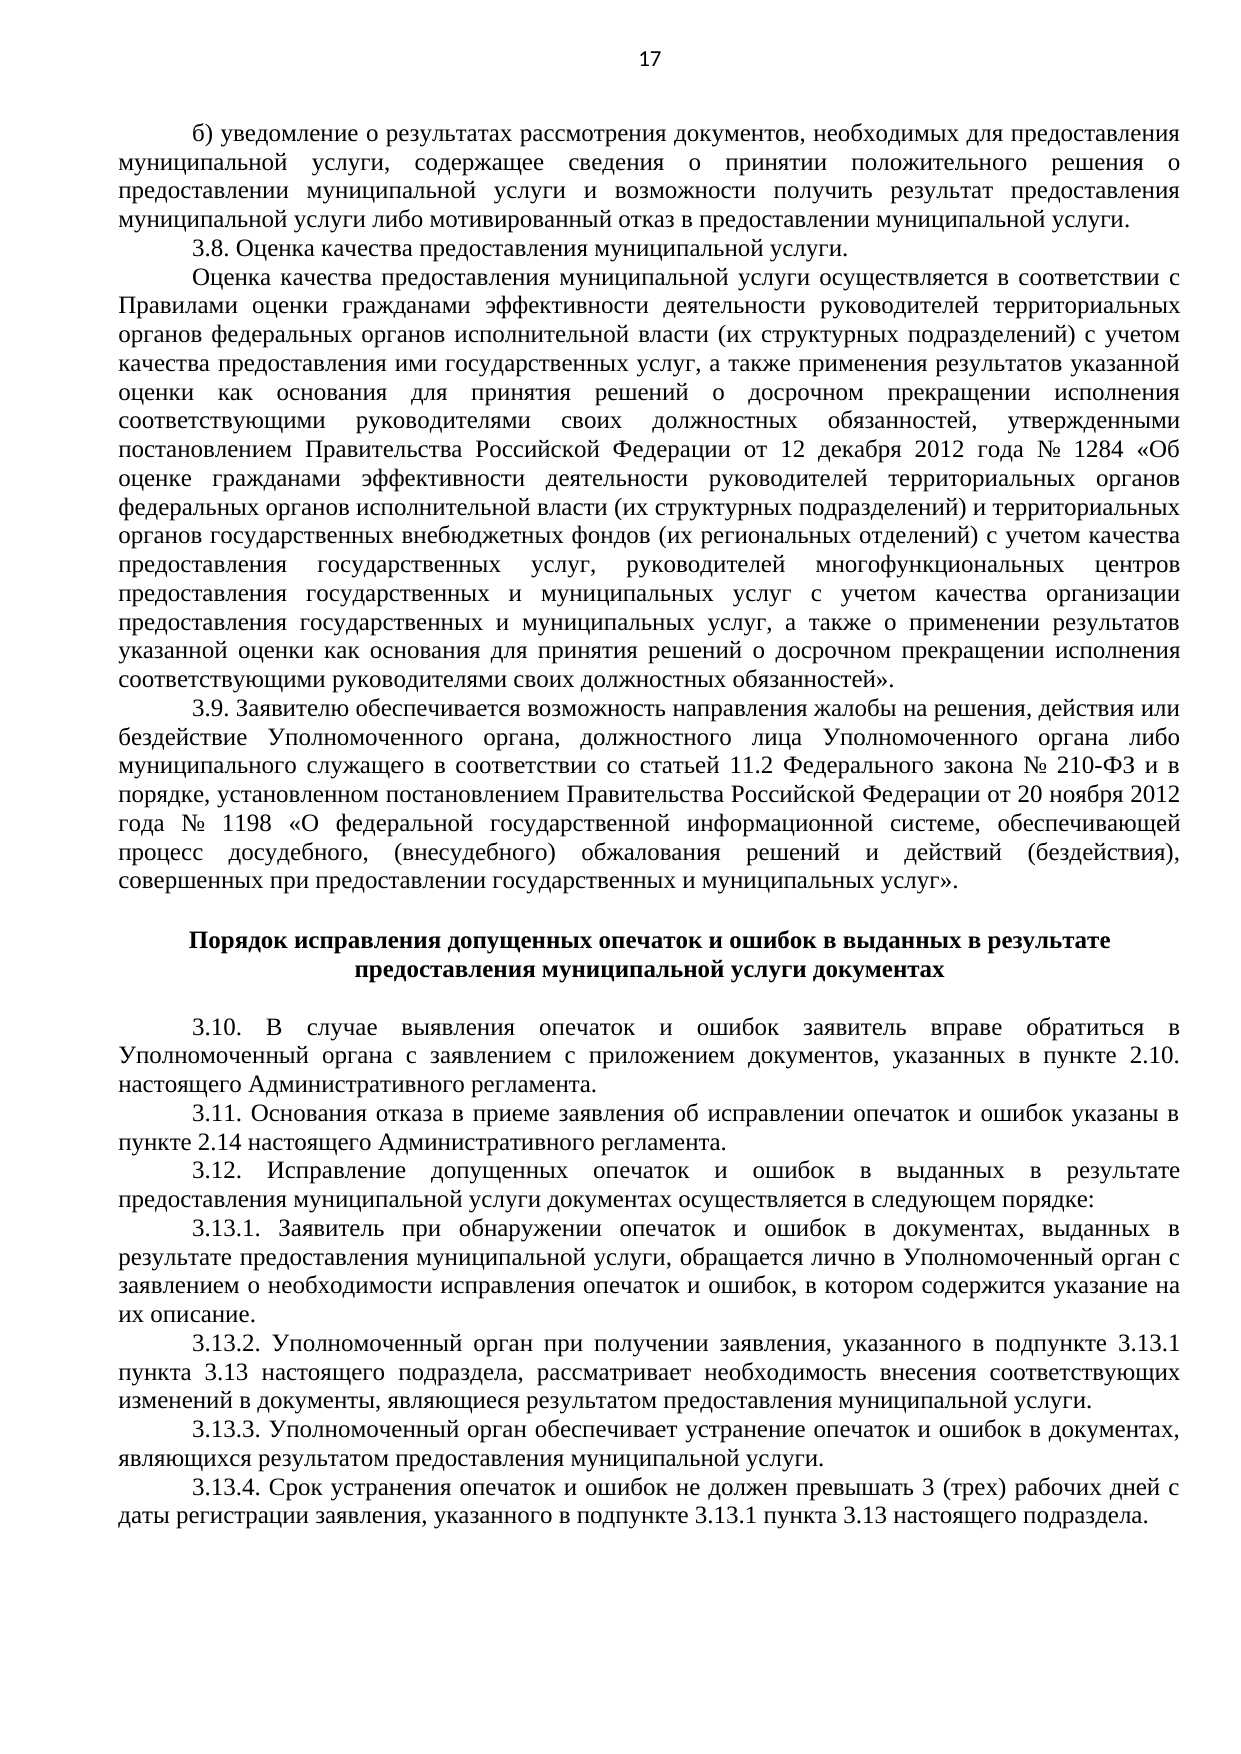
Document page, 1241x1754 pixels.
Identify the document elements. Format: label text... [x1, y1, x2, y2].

text 3.13.3. Уполномоченный орган обеспечивает устранение опечаток и ошибок в документах, являющихся результатом предоставления муниципальной услуги. [118, 1414, 1181, 1472]
text Порядок исправления допущенных опечаток и ошибок в выданных в результате предоставления муниципальной услуги документах [118, 925, 1181, 983]
text 3.12. Исправление допущенных опечаток и ошибок в выданных в результате предоставления муниципальной услуги документах осуществляется в следующем порядке: [118, 1155, 1181, 1213]
text 3.10. В случае выявления опечаток и ошибок заявитель вправе обратиться в Уполномоченный органа с заявлением с приложением документов, указанных в пункте 2.10. настоящего Административного регламента. [118, 1012, 1181, 1098]
text б) уведомление о результатах рассмотрения документов, необходимых для предоставления муниципальной услуги, содержащее сведения о принятии положительного решения о предоставлении муниципальной услуги и возможности получить результат предоставления муниципальной услуги либо мотивированный отказ в предоставлении муниципальной услуги. [118, 118, 1181, 233]
text 3.8. Оценка качества предоставления муниципальной услуги. [118, 233, 1181, 262]
text 3.13.2. Уполномоченный орган при получении заявления, указанного в подпункте 3.13.1 пункта 3.13 настоящего подраздела, рассматривает необходимость внесения соответствующих изменений в документы, являющиеся результатом предоставления муниципальной услуги. [118, 1328, 1181, 1414]
text Оценка качества предоставления муниципальной услуги осуществляется в соответствии с Правилами оценки гражданами эффективности деятельности руководителей территориальных органов федеральных органов исполнительной власти (их структурных подразделений) с учетом качества предоставления ими государственных услуг, а также применения результатов указанной оценки как основания для принятия решений о досрочном прекращении исполнения соответствующими руководителями своих должностных обязанностей, утвержденными постановлением Правительства Российской Федерации от 12 декабря 2012 года № 1284 «Об оценке гражданами эффективности деятельности руководителей территориальных органов федеральных органов исполнительной власти (их структурных подразделений) и территориальных органов государственных внебюджетных фондов (их региональных отделений) с учетом качества предоставления государственных услуг, руководителей многофункциональных центров предоставления государственных и муниципальных услуг с учетом качества организации предоставления государственных и муниципальных услуг, а также о применении результатов указанной оценки как основания для принятия решений о досрочном прекращении исполнения соответствующими руководителями своих должностных обязанностей». [118, 262, 1181, 693]
text 3.9. Заявителю обеспечивается возможность направления жалобы на решения, действия или бездействие Уполномоченного органа, должностного лица Уполномоченного органа либо муниципального служащего в соответствии со статьей 11.2 Федерального закона № 210-ФЗ и в порядке, установленном постановлением Правительства Российской Федерации от 20 ноября 2012 года № 1198 «О федеральной государственной информационной системе, обеспечивающей процесс досудебного, (внесудебного) обжалования решений и действий (бездействия), совершенных при предоставлении государственных и муниципальных услуг». [118, 693, 1181, 894]
text 3.13.4. Срок устранения опечаток и ошибок не должен превышать 3 (трех) рабочих дней с даты регистрации заявления, указанного в подпункте 3.13.1 пункта 3.13 настоящего подраздела. [118, 1472, 1181, 1529]
text 3.13.1. Заявитель при обнаружении опечаток и ошибок в документах, выданных в результате предоставления муниципальной услуги, обращается лично в Уполномоченный орган с заявлением о необходимости исправления опечаток и ошибок, в котором содержится указание на их описание. [118, 1213, 1181, 1328]
text 3.11. Основания отказа в приеме заявления об исправлении опечаток и ошибок указаны в пункте 2.14 настоящего Административного регламента. [118, 1098, 1181, 1155]
